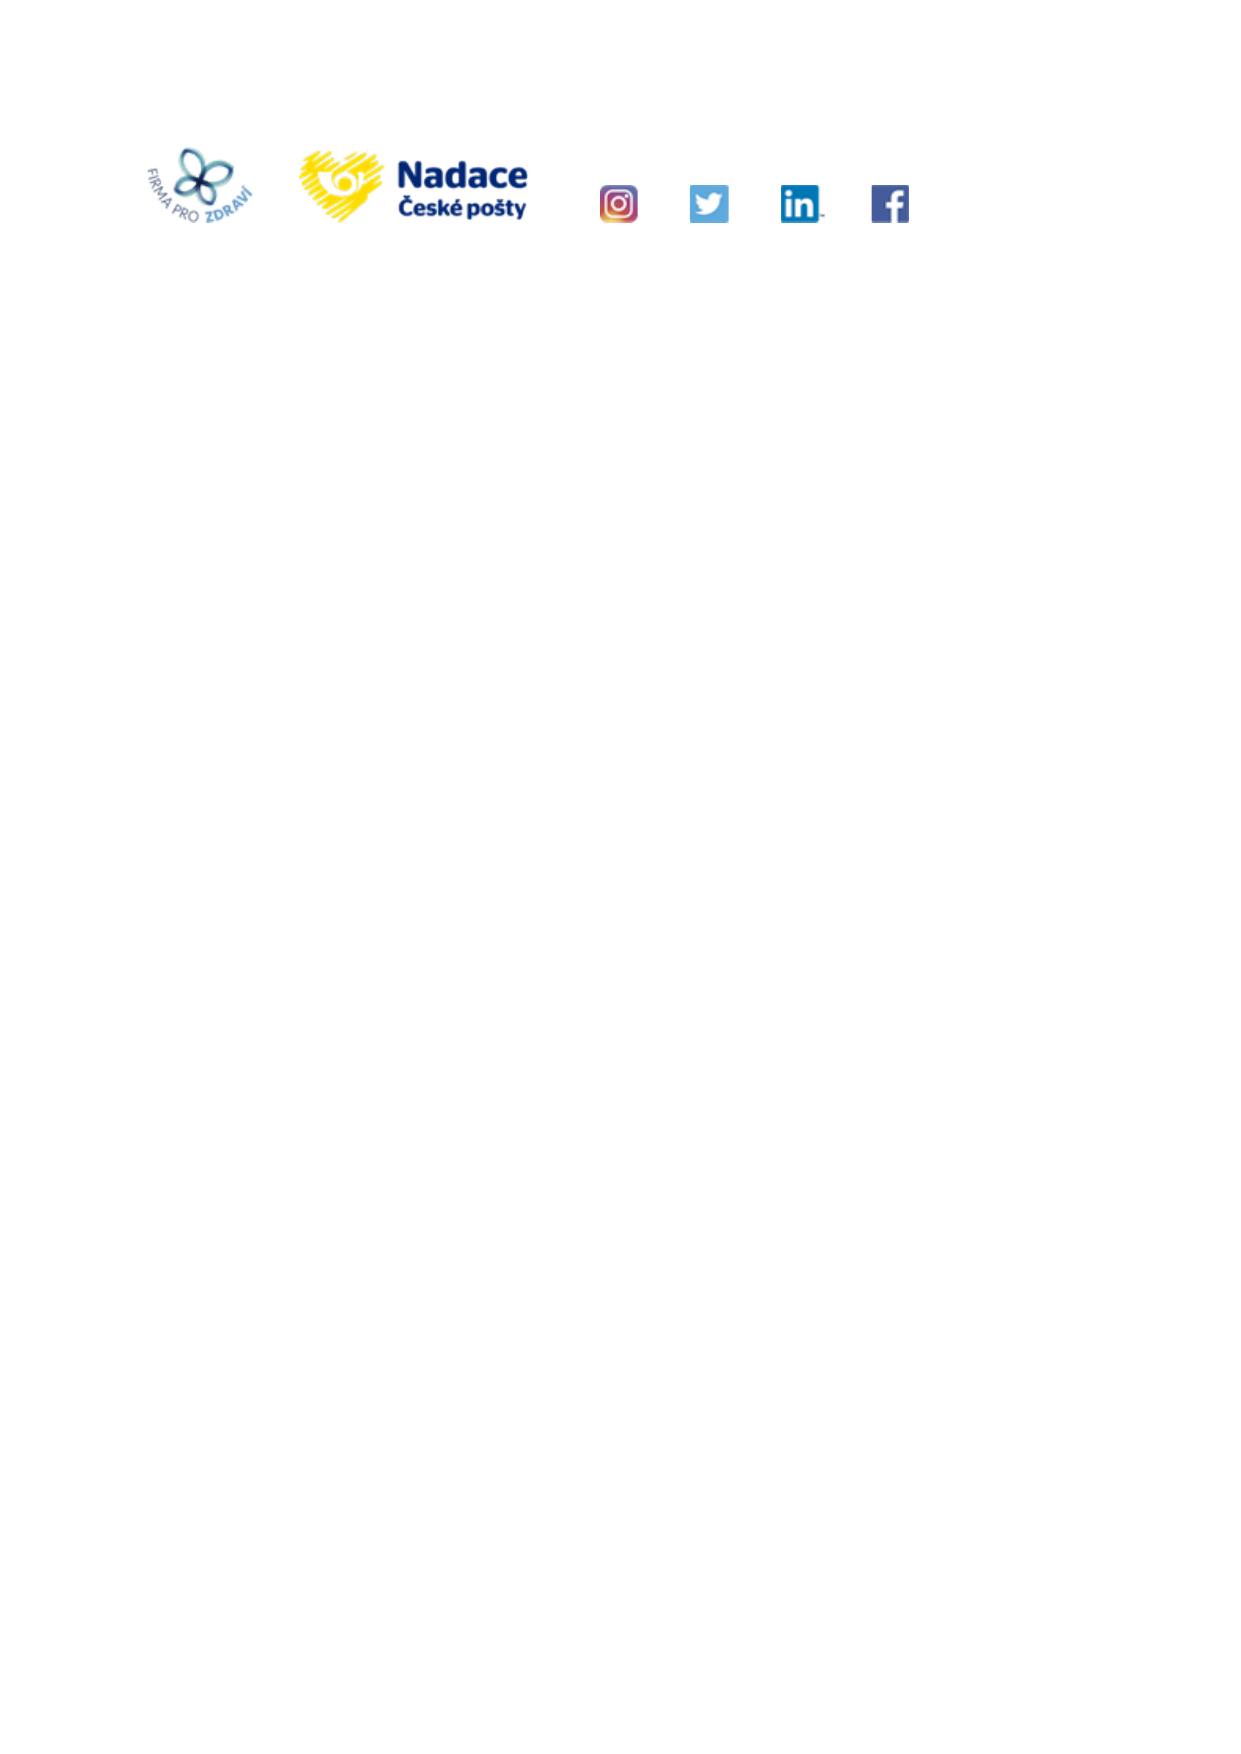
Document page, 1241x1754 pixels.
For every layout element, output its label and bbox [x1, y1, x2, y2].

picture [781, 188, 815, 219]
picture [689, 185, 729, 223]
picture [147, 147, 253, 223]
picture [781, 185, 825, 223]
picture [871, 185, 909, 223]
picture [600, 185, 638, 223]
picture [299, 150, 528, 223]
